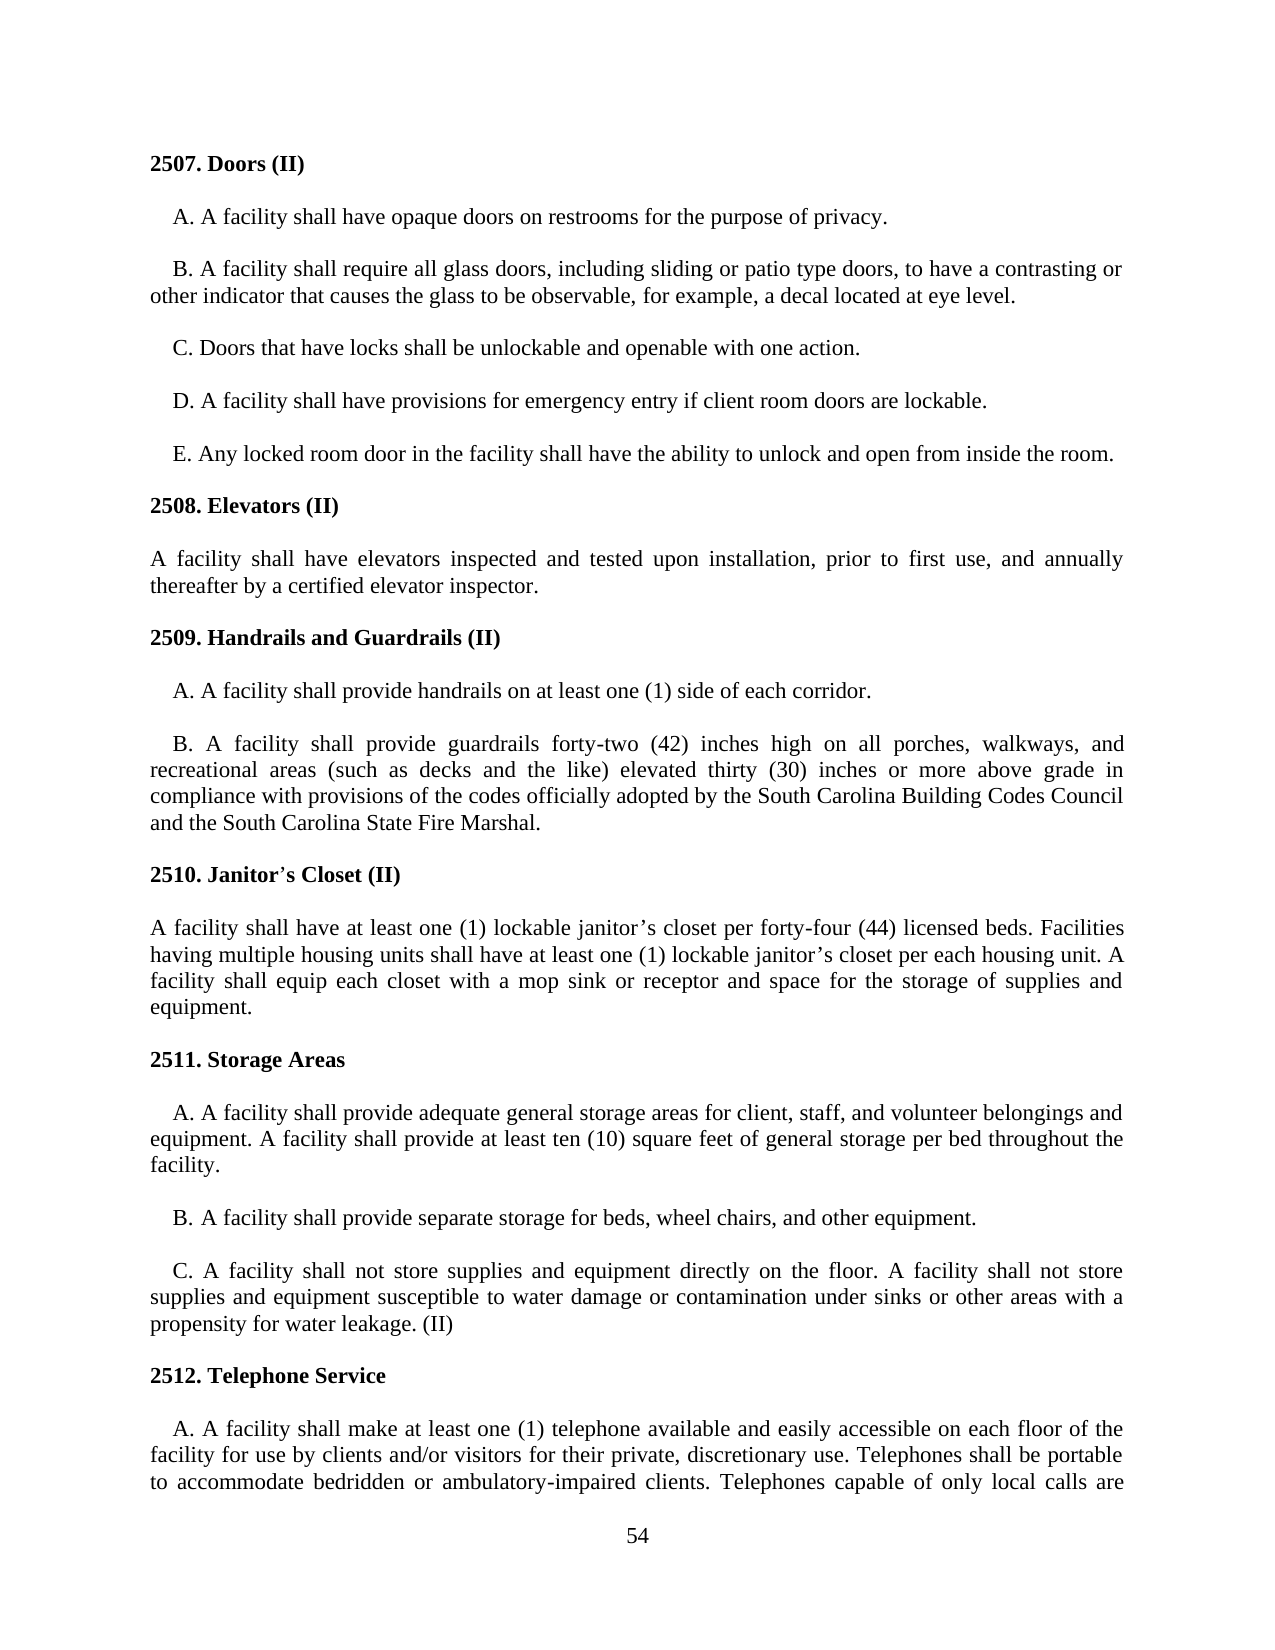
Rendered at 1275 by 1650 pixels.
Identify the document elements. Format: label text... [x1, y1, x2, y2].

text 2510. Janitor’s Closet (II) [150, 862, 1125, 888]
text B. A facility shall require all glass doors, including sliding or patio type doors, to have a contrasting or other indicator that causes the glass to be observable, for example, a decal located at eye level. [150, 255, 1125, 308]
text A facility shall have elevators inspected and tested upon installation, prior to first use, and annually thereafter by a certified elevator inspector. [150, 545, 1125, 598]
text C. Doors that have locks shall be unlockable and openable with one action. [150, 334, 1125, 361]
text A. A facility shall have opaque doors on restrooms for the purpose of privacy. [150, 203, 1125, 229]
text 2509. Handrails and Guardrails (II) [150, 624, 1125, 651]
text 2511. Storage Areas [150, 1046, 1125, 1072]
text B. A facility shall provide separate storage for beds, wheel chairs, and other equipment. [150, 1204, 1125, 1231]
text C. A facility shall not store supplies and equipment directly on the floor. A facility shall not store supplies and equipment susceptible to water damage or contamination under sinks or other areas with a propensity for water leakage. (II) [150, 1257, 1125, 1336]
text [150, 1415, 1125, 1494]
text 2512. Telephone Service [150, 1362, 1125, 1389]
text 2508. Elevators (II) [150, 493, 1125, 519]
text B. A facility shall provide guardrails forty-two (42) inches high on all porches, walkways, and recreational areas (such as decks and the like) elevated thirty (30) inches or more above grade in compliance with provisions of the codes officially adopted by the South Carolina Building Codes Council and the South Carolina State Fire Marshal. [150, 730, 1125, 835]
text 2507. Doors (II) [150, 150, 1125, 176]
text A facility shall have at least one (1) lockable janitor’s closet per forty-four (44) licensed beds. Facilities having multiple housing units shall have at least one (1) lockable janitor’s closet per each housing unit. A facility shall equip each closet with a mop sink or receptor and space for the storage of supplies and equipment. [150, 914, 1125, 1020]
text A. A facility shall provide adequate general storage areas for client, staff, and volunteer belongings and equipment. A facility shall provide at least ten (10) square feet of general storage per bed throughout the facility. [150, 1099, 1125, 1178]
text D. A facility shall have provisions for emergency entry if client room doors are lockable. [150, 387, 1125, 413]
text E. Any locked room door in the facility shall have the ability to unlock and open from inside the room. [150, 440, 1125, 466]
text A. A facility shall provide handrails on at least one (1) side of each corridor. [150, 677, 1125, 703]
